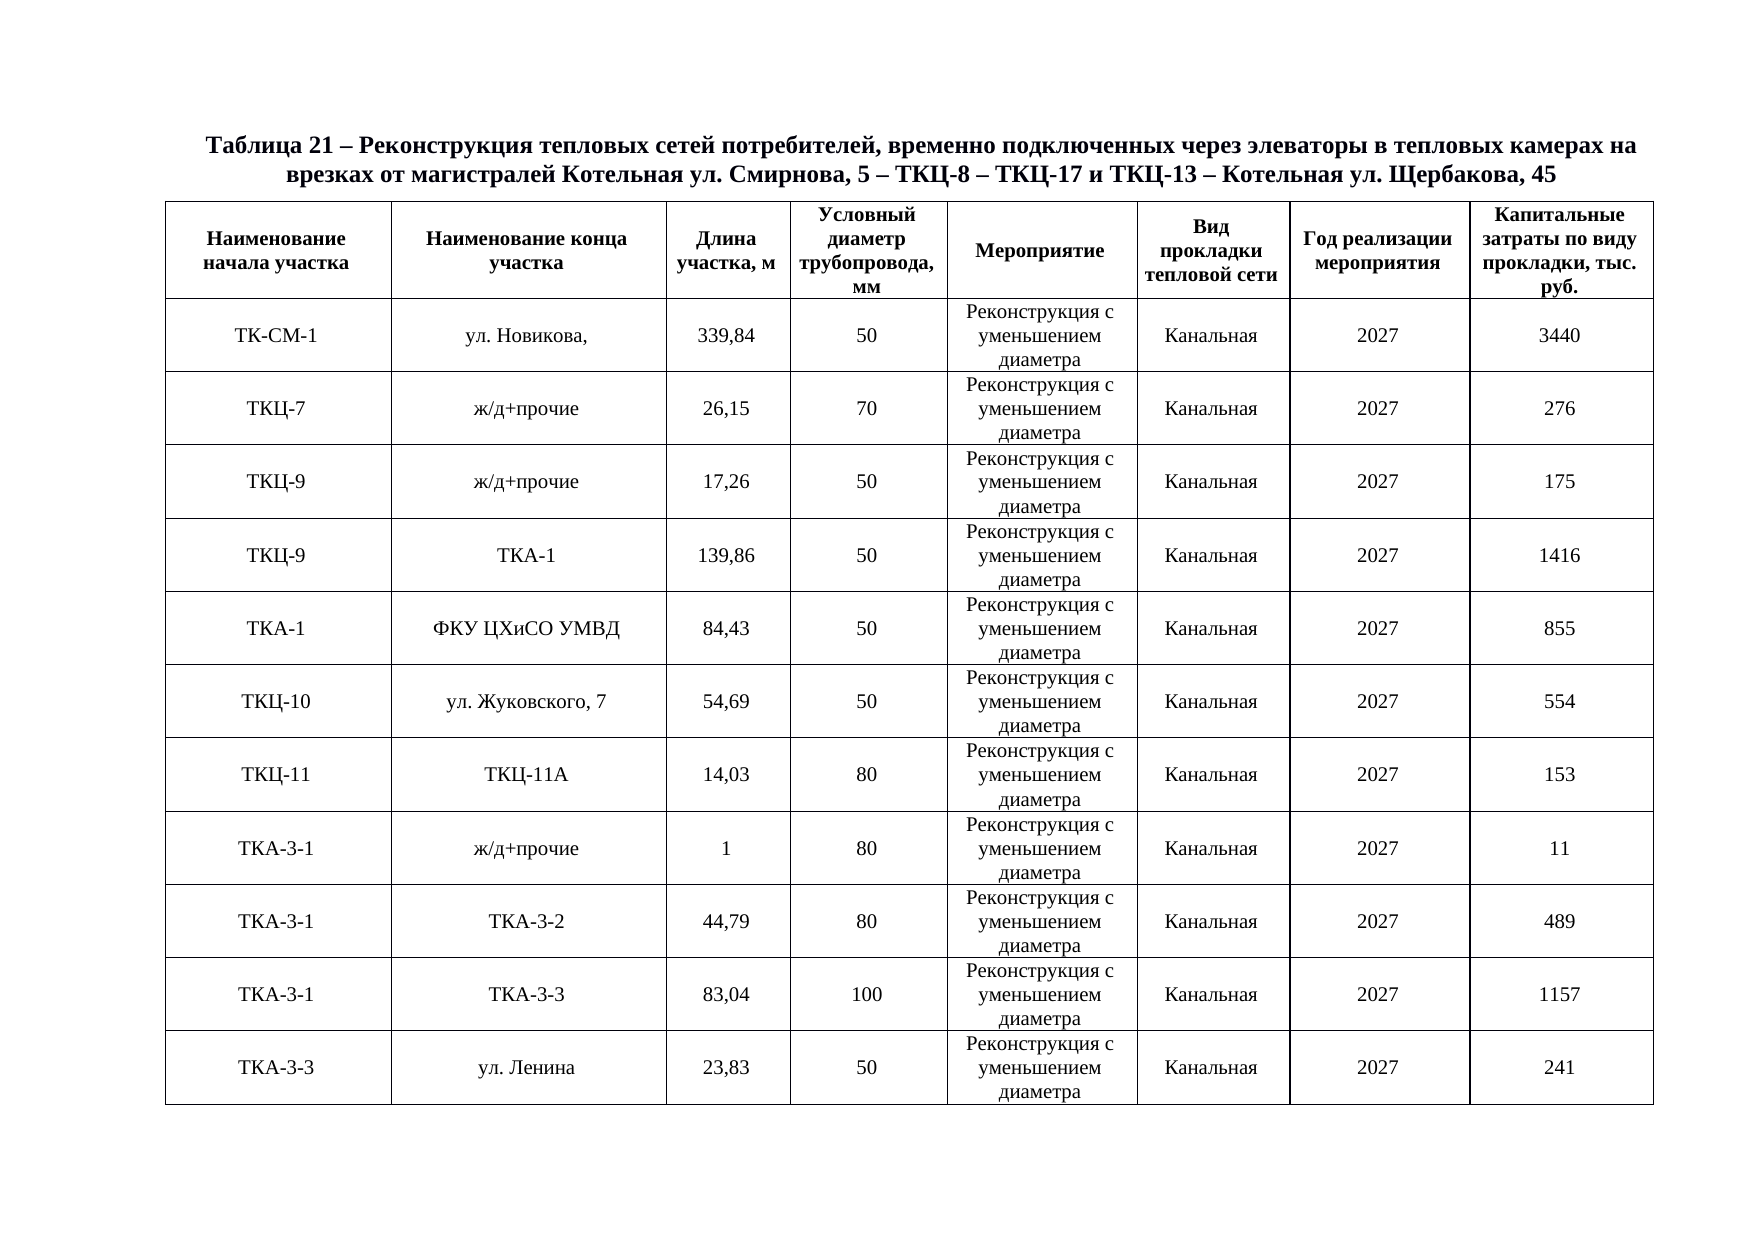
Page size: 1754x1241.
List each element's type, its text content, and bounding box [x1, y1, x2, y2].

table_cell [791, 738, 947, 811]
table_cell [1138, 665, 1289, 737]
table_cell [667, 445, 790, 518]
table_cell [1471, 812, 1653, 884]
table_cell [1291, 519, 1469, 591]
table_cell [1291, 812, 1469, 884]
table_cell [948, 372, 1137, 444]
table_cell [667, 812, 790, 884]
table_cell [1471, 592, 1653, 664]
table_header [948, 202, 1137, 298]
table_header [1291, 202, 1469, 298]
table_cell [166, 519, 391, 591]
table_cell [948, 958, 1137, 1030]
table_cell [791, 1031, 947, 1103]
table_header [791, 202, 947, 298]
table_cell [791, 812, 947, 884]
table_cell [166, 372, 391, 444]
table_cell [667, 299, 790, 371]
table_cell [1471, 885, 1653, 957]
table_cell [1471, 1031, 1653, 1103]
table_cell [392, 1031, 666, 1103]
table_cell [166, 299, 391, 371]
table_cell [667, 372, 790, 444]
text Таблица 21 – Реконструкция тепловых сетей потребителей, временно подключенных через элеваторы в тепловых камерах на врезках от магистралей Котельная ул. Смирнова, 5 – ТКЦ-8 – ТКЦ-17 и ТКЦ-13 – Котельная ул. Щербакова, 45 [177, 131, 1665, 188]
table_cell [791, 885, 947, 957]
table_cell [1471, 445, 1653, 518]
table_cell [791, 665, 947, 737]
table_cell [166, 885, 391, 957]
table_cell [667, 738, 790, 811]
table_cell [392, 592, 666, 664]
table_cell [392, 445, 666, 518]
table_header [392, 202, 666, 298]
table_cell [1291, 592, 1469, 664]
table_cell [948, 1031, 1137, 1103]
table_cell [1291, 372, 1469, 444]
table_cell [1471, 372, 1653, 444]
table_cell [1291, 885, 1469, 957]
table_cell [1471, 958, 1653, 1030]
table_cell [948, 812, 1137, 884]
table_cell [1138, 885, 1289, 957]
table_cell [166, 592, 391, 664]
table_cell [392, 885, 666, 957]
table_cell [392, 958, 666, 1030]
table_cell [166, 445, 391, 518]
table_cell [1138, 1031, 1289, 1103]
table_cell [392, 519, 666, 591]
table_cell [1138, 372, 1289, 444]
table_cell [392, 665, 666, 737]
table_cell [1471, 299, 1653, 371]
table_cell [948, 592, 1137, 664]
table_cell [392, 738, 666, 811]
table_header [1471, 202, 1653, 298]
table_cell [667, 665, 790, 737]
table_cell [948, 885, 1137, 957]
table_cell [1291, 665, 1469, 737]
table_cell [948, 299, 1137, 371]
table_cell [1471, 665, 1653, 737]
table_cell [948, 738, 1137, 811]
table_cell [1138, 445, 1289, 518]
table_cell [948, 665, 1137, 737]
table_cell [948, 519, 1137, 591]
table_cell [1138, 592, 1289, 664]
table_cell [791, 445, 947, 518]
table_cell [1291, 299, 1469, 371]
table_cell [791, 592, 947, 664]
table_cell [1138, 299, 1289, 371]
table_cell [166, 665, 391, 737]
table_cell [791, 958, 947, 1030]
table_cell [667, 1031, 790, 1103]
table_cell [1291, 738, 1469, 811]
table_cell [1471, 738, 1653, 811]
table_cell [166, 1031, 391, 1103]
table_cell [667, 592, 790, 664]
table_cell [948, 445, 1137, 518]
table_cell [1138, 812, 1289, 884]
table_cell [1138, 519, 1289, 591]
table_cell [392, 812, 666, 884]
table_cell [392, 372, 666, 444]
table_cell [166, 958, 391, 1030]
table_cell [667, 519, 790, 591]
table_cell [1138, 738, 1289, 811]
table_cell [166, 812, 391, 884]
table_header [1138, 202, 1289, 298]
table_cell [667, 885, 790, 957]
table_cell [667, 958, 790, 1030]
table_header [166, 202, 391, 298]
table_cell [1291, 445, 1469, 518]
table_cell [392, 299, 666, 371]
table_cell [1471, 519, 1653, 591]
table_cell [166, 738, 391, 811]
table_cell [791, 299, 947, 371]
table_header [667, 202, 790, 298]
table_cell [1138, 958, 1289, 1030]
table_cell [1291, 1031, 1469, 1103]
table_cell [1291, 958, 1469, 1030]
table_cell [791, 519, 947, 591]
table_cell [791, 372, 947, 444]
